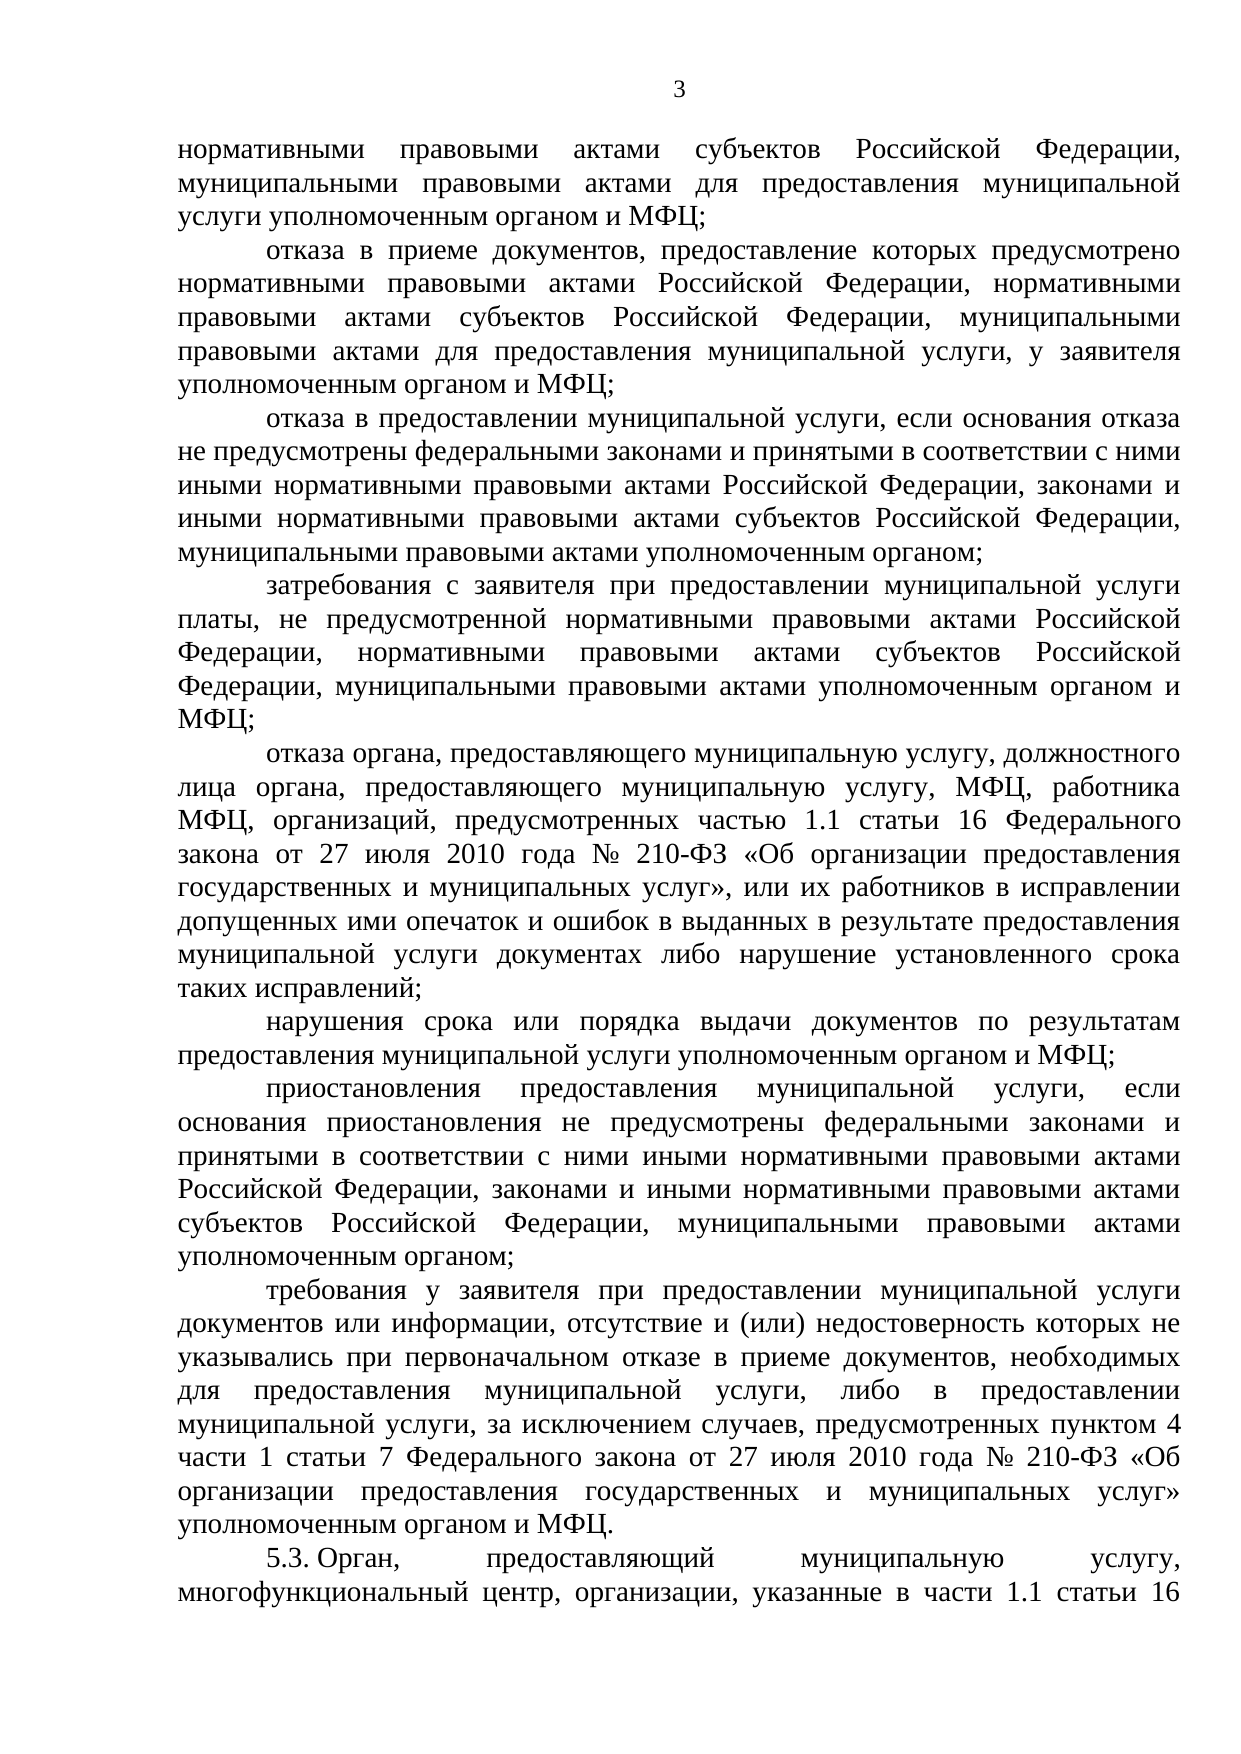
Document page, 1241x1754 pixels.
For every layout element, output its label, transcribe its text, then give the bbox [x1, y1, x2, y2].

text требования у заявителя при предоставлении муниципальной услуги документов или информации, отсутствие и (или) недостоверность которых не указывались при первоначальном отказе в приеме документов, необходимых для предоставления муниципальной услуги, либо в предоставлении муниципальной услуги, за исключением случаев, предусмотренных пунктом 4 части 1 статьи 7 Федерального закона от 27 июля 2010 года № 210-ФЗ «Об организации предоставления государственных и муниципальных услуг» уполномоченным органом и МФЦ. [177, 1272, 1181, 1540]
text приостановления предоставления муниципальной услуги, если основания приостановления не предусмотрены федеральными законами и принятыми в соответствии с ними иными нормативными правовыми актами Российской Федерации, законами и иными нормативными правовыми актами субъектов Российской Федерации, муниципальными правовыми актами уполномоченным органом; [177, 1071, 1181, 1272]
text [177, 1540, 1181, 1607]
text отказа органа, предоставляющего муниципальную услугу, должностного лица органа, предоставляющего муниципальную услугу, МФЦ, работника МФЦ, организаций, предусмотренных частью 1.1 статьи 16 Федерального закона от 27 июля 2010 года № 210-ФЗ «Об организации предоставления государственных и муниципальных услуг», или их работников в исправлении допущенных ими опечаток и ошибок в выданных в результате предоставления муниципальной услуги документах либо нарушение установленного срока таких исправлений; [177, 735, 1181, 1003]
text отказа в предоставлении муниципальной услуги, если основания отказа не предусмотрены федеральными законами и принятыми в соответствии с ними иными нормативными правовыми актами Российской Федерации, законами и иными нормативными правовыми актами субъектов Российской Федерации, муниципальными правовыми актами уполномоченным органом; [177, 400, 1181, 567]
text нарушения срока или порядка выдачи документов по результатам предоставления муниципальной услуги уполномоченным органом и МФЦ; [177, 1003, 1181, 1071]
text отказа в приеме документов, предоставление которых предусмотрено нормативными правовыми актами Российской Федерации, нормативными правовыми актами субъектов Российской Федерации, муниципальными правовыми актами для предоставления муниципальной услуги, у заявителя уполномоченным органом и МФЦ; [177, 232, 1181, 400]
text затребования с заявителя при предоставлении муниципальной услуги платы, не предусмотренной нормативными правовыми актами Российской Федерации, нормативными правовыми актами субъектов Российской Федерации, муниципальными правовыми актами уполномоченным органом и МФЦ; [177, 567, 1181, 735]
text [177, 131, 1181, 232]
